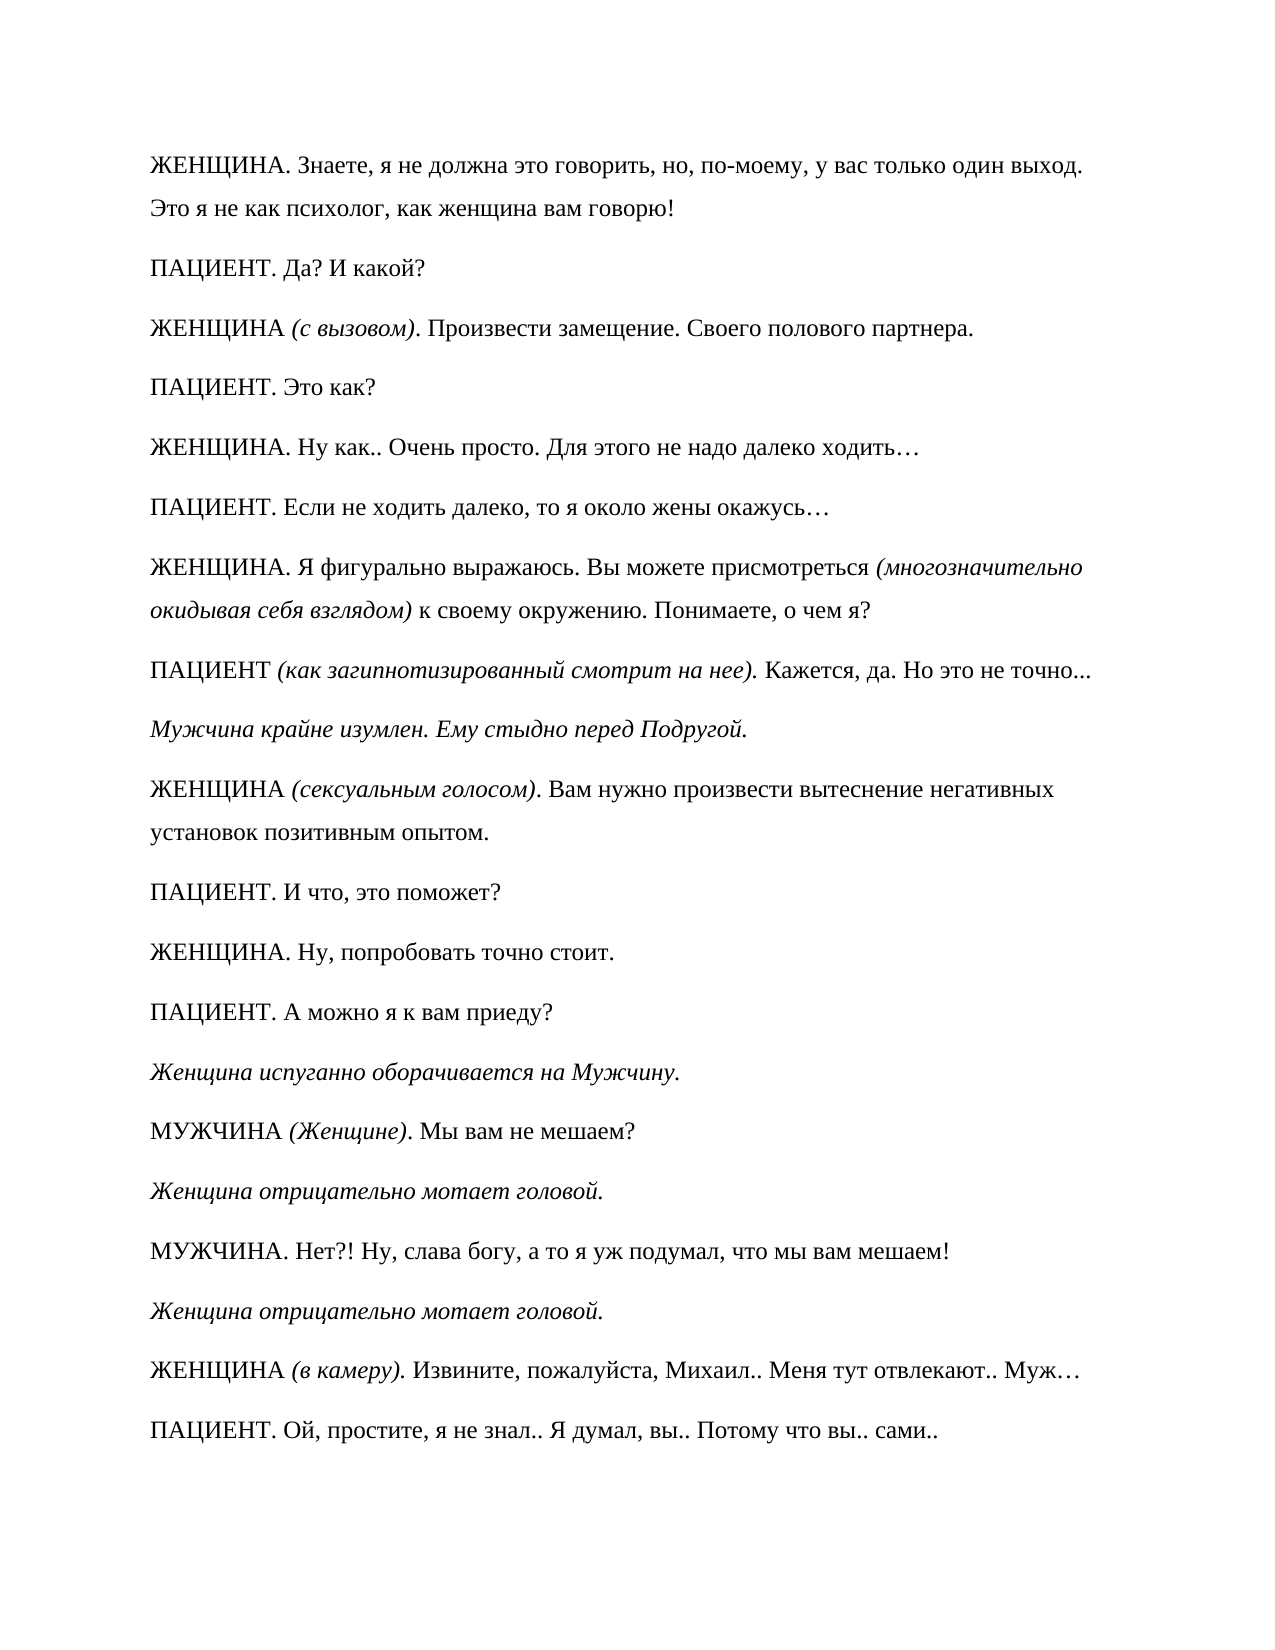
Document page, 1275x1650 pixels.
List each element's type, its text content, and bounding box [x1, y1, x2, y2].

text ЖЕНЩИНА. Ну, попробовать точно стоит. [150, 937, 1125, 966]
text ПАЦИЕНТ. И что, это поможет? [150, 877, 1125, 906]
text ЖЕНЩИНА (в камеру). Извините, пожалуйста, Михаил.. Меня тут отвлекают.. Муж… [150, 1356, 1125, 1384]
text ПАЦИЕНТ. Ой, простите, я не знал.. Я думал, вы.. Потому что вы.. сами.. [150, 1415, 1125, 1444]
text ПАЦИЕНТ. А можно я к вам приеду? [150, 997, 1125, 1026]
text ПАЦИЕНТ. Да? И какой? [150, 253, 1125, 282]
text ПАЦИЕНТ. Это как? [150, 372, 1125, 401]
text ПАЦИЕНТ. Если не ходить далеко, то я около жены окажусь… [150, 492, 1125, 521]
text ЖЕНЩИНА (с вызовом). Произвести замещение. Своего полового партнера. [150, 313, 1125, 341]
text МУЖЧИНА (Женщине). Мы вам не мешаем? [150, 1116, 1125, 1145]
text ПАЦИЕНТ (как загипнотизированный смотрит на нее). Кажется, да. Но это не точно... [150, 655, 1125, 683]
text ЖЕНЩИНА. Ну как.. Очень просто. Для этого не надо далеко ходить… [150, 432, 1125, 461]
text ЖЕНЩИНА. Я фигурально выражаюсь. Вы можете присмотреться (многозначительно окидывая себя взглядом) к своему окружению. Понимаете, о чем я? [150, 552, 1125, 624]
text Женщина испуганно оборачивается на Мужчину. [150, 1057, 1125, 1085]
text ЖЕНЩИНА. Знаете, я не должна это говорить, но, по-моему, у вас только один выход. Это я не как психолог, как женщина вам говорю! [150, 150, 1125, 222]
text Женщина отрицательно мотает головой. [150, 1176, 1125, 1205]
text Мужчина крайне изумлен. Ему стыдно перед Подругой. [150, 714, 1125, 743]
text ЖЕНЩИНА (сексуальным голосом). Вам нужно произвести вытеснение негативных установок позитивным опытом. [150, 774, 1125, 846]
text МУЖЧИНА. Нет?! Ну, слава богу, а то я уж подумал, что мы вам мешаем! [150, 1236, 1125, 1265]
text Женщина отрицательно мотает головой. [150, 1296, 1125, 1324]
